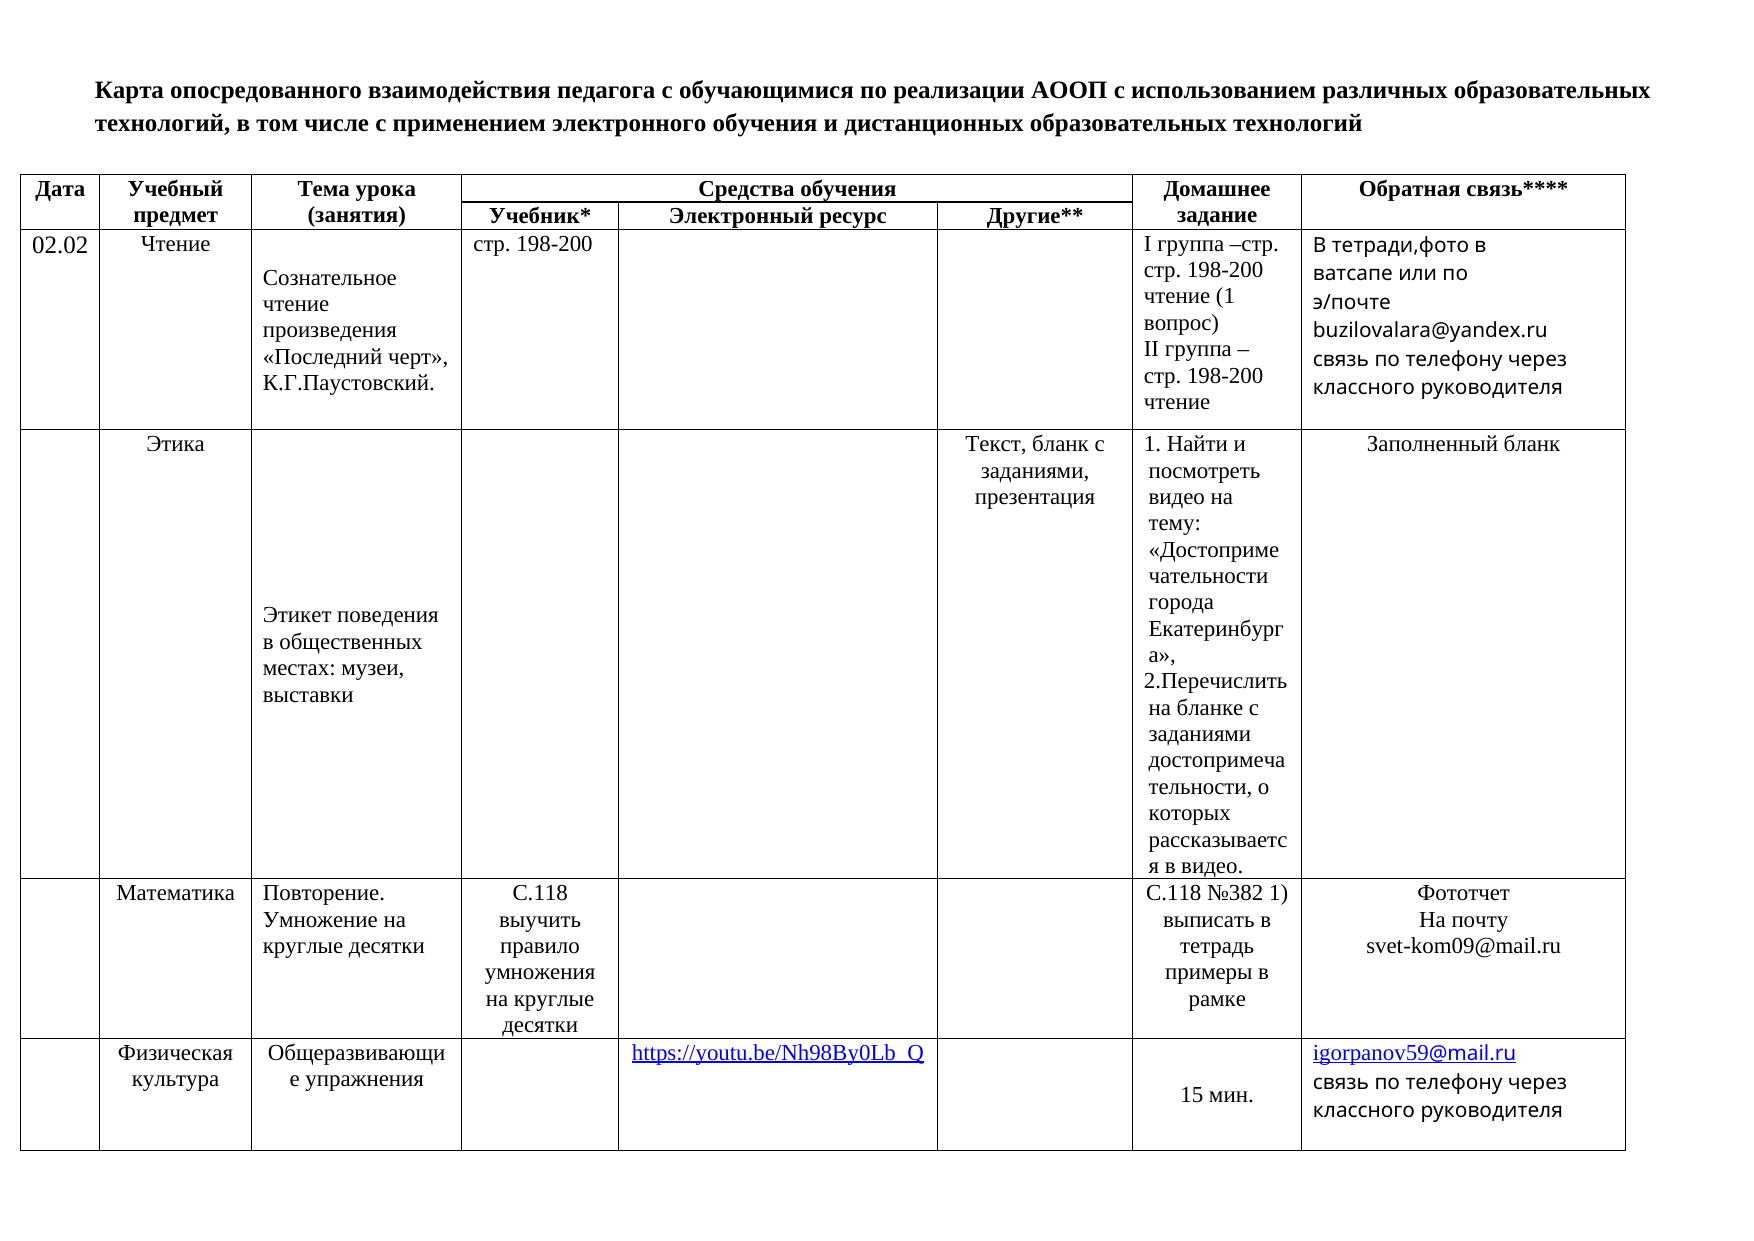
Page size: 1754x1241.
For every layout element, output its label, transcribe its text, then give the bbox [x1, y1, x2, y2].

table_header Дата [21, 175, 99, 229]
table_cell [619, 230, 937, 429]
table_cell С.118 выучить правило умножения на круглые десятки [462, 879, 618, 1037]
table_header Тема урока (занятия) [252, 175, 461, 229]
table_cell [938, 1039, 1132, 1150]
table_cell С.118 №382 1) выписать в тетрадь примеры в рамке [1133, 879, 1301, 1037]
table_header Домашнее задание [1133, 175, 1301, 229]
table_cell [21, 430, 99, 878]
table_cell 1. Найти и посмотреть видео на тему: «Достопримечательности города Екатеринбурга», 2.Перечислить на бланке с заданиями достопримечательности, о которых рассказывается в видео. [1133, 430, 1301, 878]
table_cell [462, 430, 618, 878]
table_cell Сознательное чтение произведения «Последний черт», К.Г.Паустовский. [252, 230, 461, 429]
table_cell [21, 1039, 99, 1150]
table_cell 15 мин. [1133, 1039, 1301, 1150]
table_cell [619, 879, 937, 1037]
table_cell Повторение. Умножение на круглые десятки [252, 879, 461, 1037]
table_header Учебный предмет [100, 175, 251, 229]
table_cell Электронный ресурс [619, 203, 937, 229]
table_cell Математика [100, 879, 251, 1037]
table_cell Текст, бланк с заданиями, презентация [938, 430, 1132, 878]
table_cell https://youtu.be/Nh98By0Lb_Q [619, 1039, 937, 1150]
table_cell igorpanov59@mail.ru связь по телефону через классного руководителя [1302, 1039, 1625, 1150]
table_header Обратная связь**** [1302, 175, 1625, 229]
table_cell Учебник* [462, 203, 618, 229]
table_cell Фототчет На почту svet-kom09@mail.ru [1302, 879, 1625, 1037]
text Карта опосредованного взаимодействия педагога с обучающимися по реализации АООП с использованием различных образовательных технологий, в том числе с применением электронного обучения и дистанционных образовательных технологий [94, 75, 1695, 137]
table_cell Чтение [100, 230, 251, 429]
table_cell [462, 1039, 618, 1150]
table_cell [938, 230, 1132, 429]
table_cell Другие** [938, 203, 1132, 229]
table_cell [619, 430, 937, 878]
table_cell 02.02 [21, 230, 99, 429]
table_cell [21, 879, 99, 1037]
table_cell Этикет поведения в общественных местах: музеи, выставки [252, 430, 461, 878]
table_cell Заполненный бланк [1302, 430, 1625, 878]
table_cell Физическая культура [100, 1039, 251, 1150]
table_cell [938, 879, 1132, 1037]
table_cell Этика [100, 430, 251, 878]
table_cell I группа –стр. стр. 198-200 чтение (1 вопрос) II группа – стр. 198-200 чтение [1133, 230, 1301, 429]
table_header Средства обучения [462, 175, 1132, 201]
table_cell В тетради,фото в ватсапе или по э/почте buzilovalara@yandex.ru связь по телефону через классного руководителя [1302, 230, 1625, 429]
table_cell стр. 198-200 [462, 230, 618, 429]
table_cell Общеразвивающие упражнения [252, 1039, 461, 1150]
